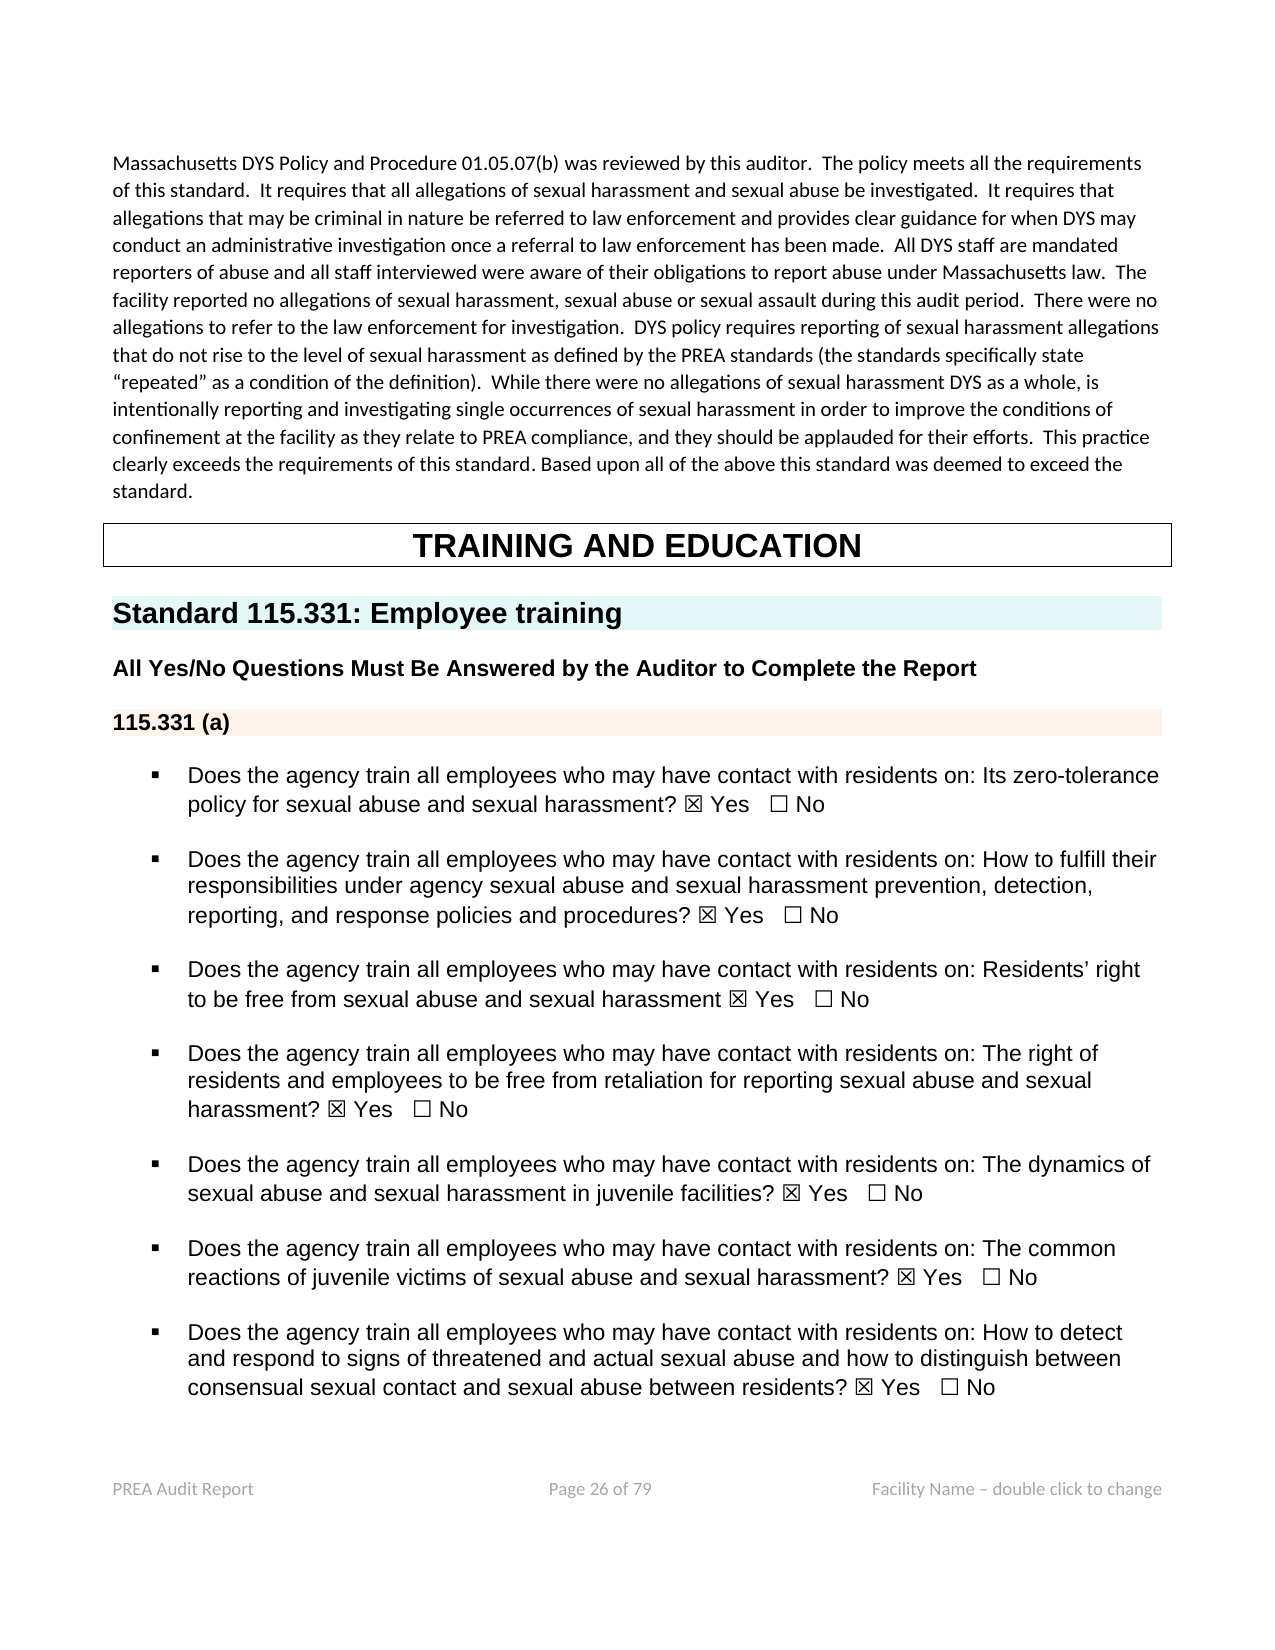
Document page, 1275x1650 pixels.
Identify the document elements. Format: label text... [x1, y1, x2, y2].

list Does the agency train all employees who may have contact with residents on: The right of residents and employees to be free from retaliation for reporting sexual abuse and sexual harassment? Yes No [150, 1040, 1162, 1124]
list Does the agency train all employees who may have contact with residents on: Residents’ right to be free from sexual abuse and sexual harassment Yes No [150, 956, 1162, 1014]
list Does the agency train all employees who may have contact with residents on: The dynamics of sexual abuse and sexual harassment in juvenile facilities? Yes No [150, 1151, 1162, 1208]
list Does the agency train all employees who may have contact with residents on: How to detect and respond to signs of threatened and actual sexual abuse and how to distinguish between consensual sexual contact and sexual abuse between residents? Yes No [150, 1318, 1162, 1402]
list Does the agency train all employees who may have contact with residents on: The common reactions of juvenile victims of sexual abuse and sexual harassment? Yes No [150, 1234, 1162, 1292]
text 115.331 (a) [112, 709, 1162, 736]
text Standard 115.331: Employee training [112, 596, 1162, 630]
text Massachusetts DYS Policy and Procedure 01.05.07(b) was reviewed by this auditor. The policy meets all the requirements of this standard. It requires that all allegations of sexual harassment and sexual abuse be investigated. It requires that allegations that may be criminal in nature be referred to law enforcement and provides clear guidance for when DYS may conduct an administrative investigation once a referral to law enforcement has been made. All DYS staff are mandated reporters of abuse and all staff interviewed were aware of their obligations to report abuse under Massachusetts law. The facility reported no allegations of sexual harassment, sexual abuse or sexual assault during this audit period. There were no allegations to refer to the law enforcement for investigation. DYS policy requires reporting of sexual harassment allegations that do not rise to the level of sexual harassment as defined by the PREA standards (the standards specifically state “repeated” as a condition of the definition). While there were no allegations of sexual harassment DYS as a whole, is intentionally reporting and investigating single occurrences of sexual harassment in order to improve the conditions of confinement at the facility as they relate to PREA compliance, and they should be applauded for their efforts. This practice clearly exceeds the requirements of this standard. Based upon all of the above this standard was deemed to exceed the standard. [112, 150, 1162, 504]
list Does the agency train all employees who may have contact with residents on: How to fulfill their responsibilities under agency sexual abuse and sexual harassment prevention, detection, reporting, and response policies and procedures? Yes No [150, 846, 1162, 930]
text All Yes/No Questions Must Be Answered by the Auditor to Complete the Report [112, 655, 1162, 681]
text TRAINING AND EDUCATION [104, 524, 1171, 566]
list Does the agency train all employees who may have contact with residents on: Its zero-tolerance policy for sexual abuse and sexual harassment? Yes No [150, 762, 1162, 820]
